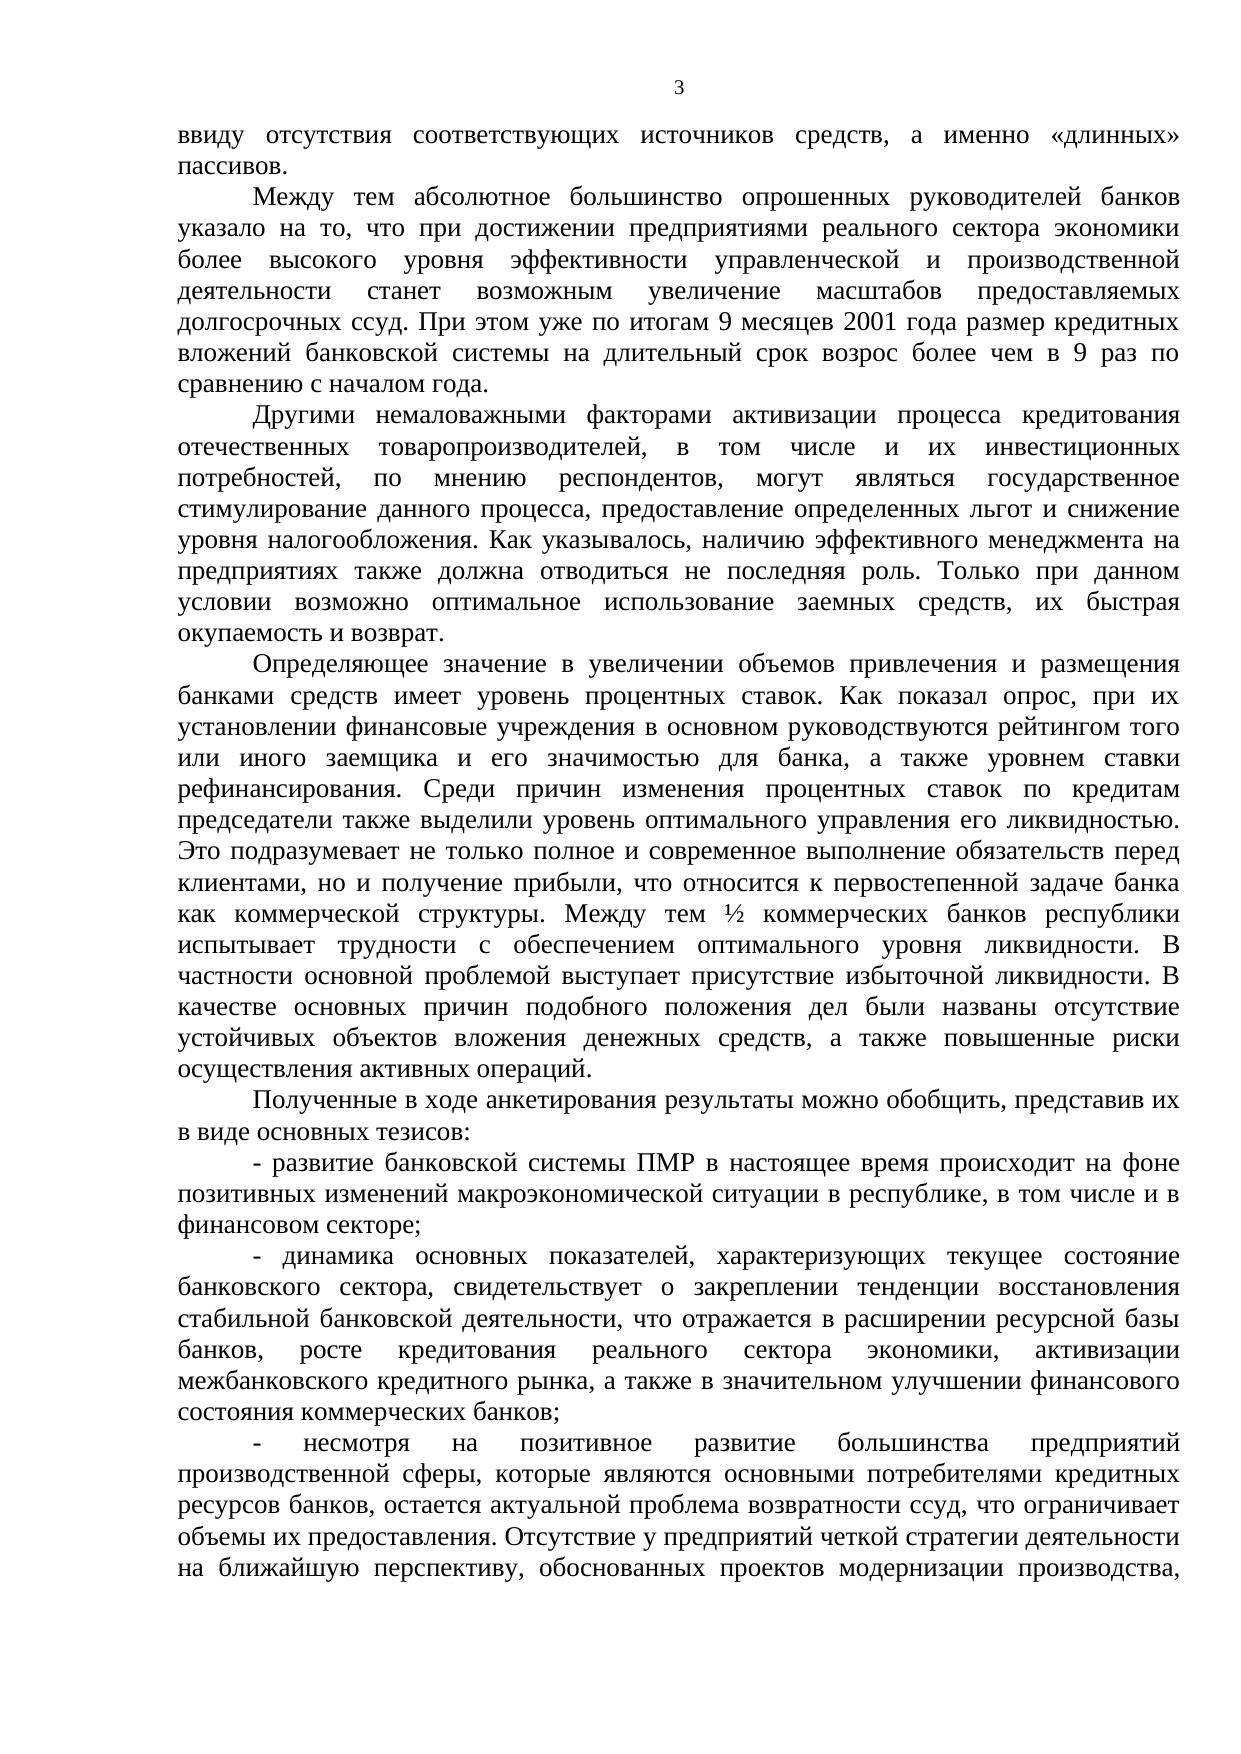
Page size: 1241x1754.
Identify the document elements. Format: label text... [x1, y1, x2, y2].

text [177, 118, 1181, 180]
text Между тем абсолютное большинство опрошенных руководителей банков указало на то, что при достижении предприятиями реального сектора экономики более высокого уровня эффективности управленческой и производственной деятельности станет возможным увеличение масштабов предоставляемых долгосрочных ссуд. При этом уже по итогам 9 месяцев 2001 года размер кредитных вложений банковской системы на длительный срок возрос более чем в 9 раз по сравнению с началом года. [177, 180, 1181, 398]
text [177, 1426, 1181, 1582]
text Другими немаловажными факторами активизации процесса кредитования отечественных товаропроизводителей, в том числе и их инвестиционных потребностей, по мнению респондентов, могут являться государственное стимулирование данного процесса, предоставление определенных льгот и снижение уровня налогообложения. Как указывалось, наличию эффективного менеджмента на предприятиях также должна отводиться не последняя роль. Только при данном условии возможно оптимальное использование заемных средств, их быстрая окупаемость и возврат. [177, 398, 1181, 648]
text - развитие банковской системы ПМР в настоящее время происходит на фоне позитивных изменений макроэкономической ситуации в республике, в том числе и в финансовом секторе; [177, 1146, 1181, 1239]
text - динамика основных показателей, характеризующих текущее состояние банковского сектора, свидетельствует о закреплении тенденции восстановления стабильной банковской деятельности, что отражается в расширении ресурсной базы банков, росте кредитования реального сектора экономики, активизации межбанковского кредитного рынка, а также в значительном улучшении финансового состояния коммерческих банков; [177, 1239, 1181, 1426]
text Определяющее значение в увеличении объемов привлечения и размещения банками средств имеет уровень процентных ставок. Как показал опрос, при их установлении финансовые учреждения в основном руководствуются рейтингом того или иного заемщика и его значимостью для банка, а также уровнем ставки рефинансирования. Среди причин изменения процентных ставок по кредитам председатели также выделили уровень оптимального управления его ликвидностью. Это подразумевает не только полное и современное выполнение обязательств перед клиентами, но и получение прибыли, что относится к первостепенной задаче банка как коммерческой структуры. Между тем ½ коммерческих банков республики испытывает трудности с обеспечением оптимального уровня ликвидности. В частности основной проблемой выступает присутствие избыточной ликвидности. В качестве основных причин подобного положения дел были названы отсутствие устойчивых объектов вложения денежных средств, а также повышенные риски осуществления активных операций. [177, 648, 1181, 1084]
text Полученные в ходе анкетирования результаты можно обобщить, представив их в виде основных тезисов: [177, 1084, 1181, 1146]
